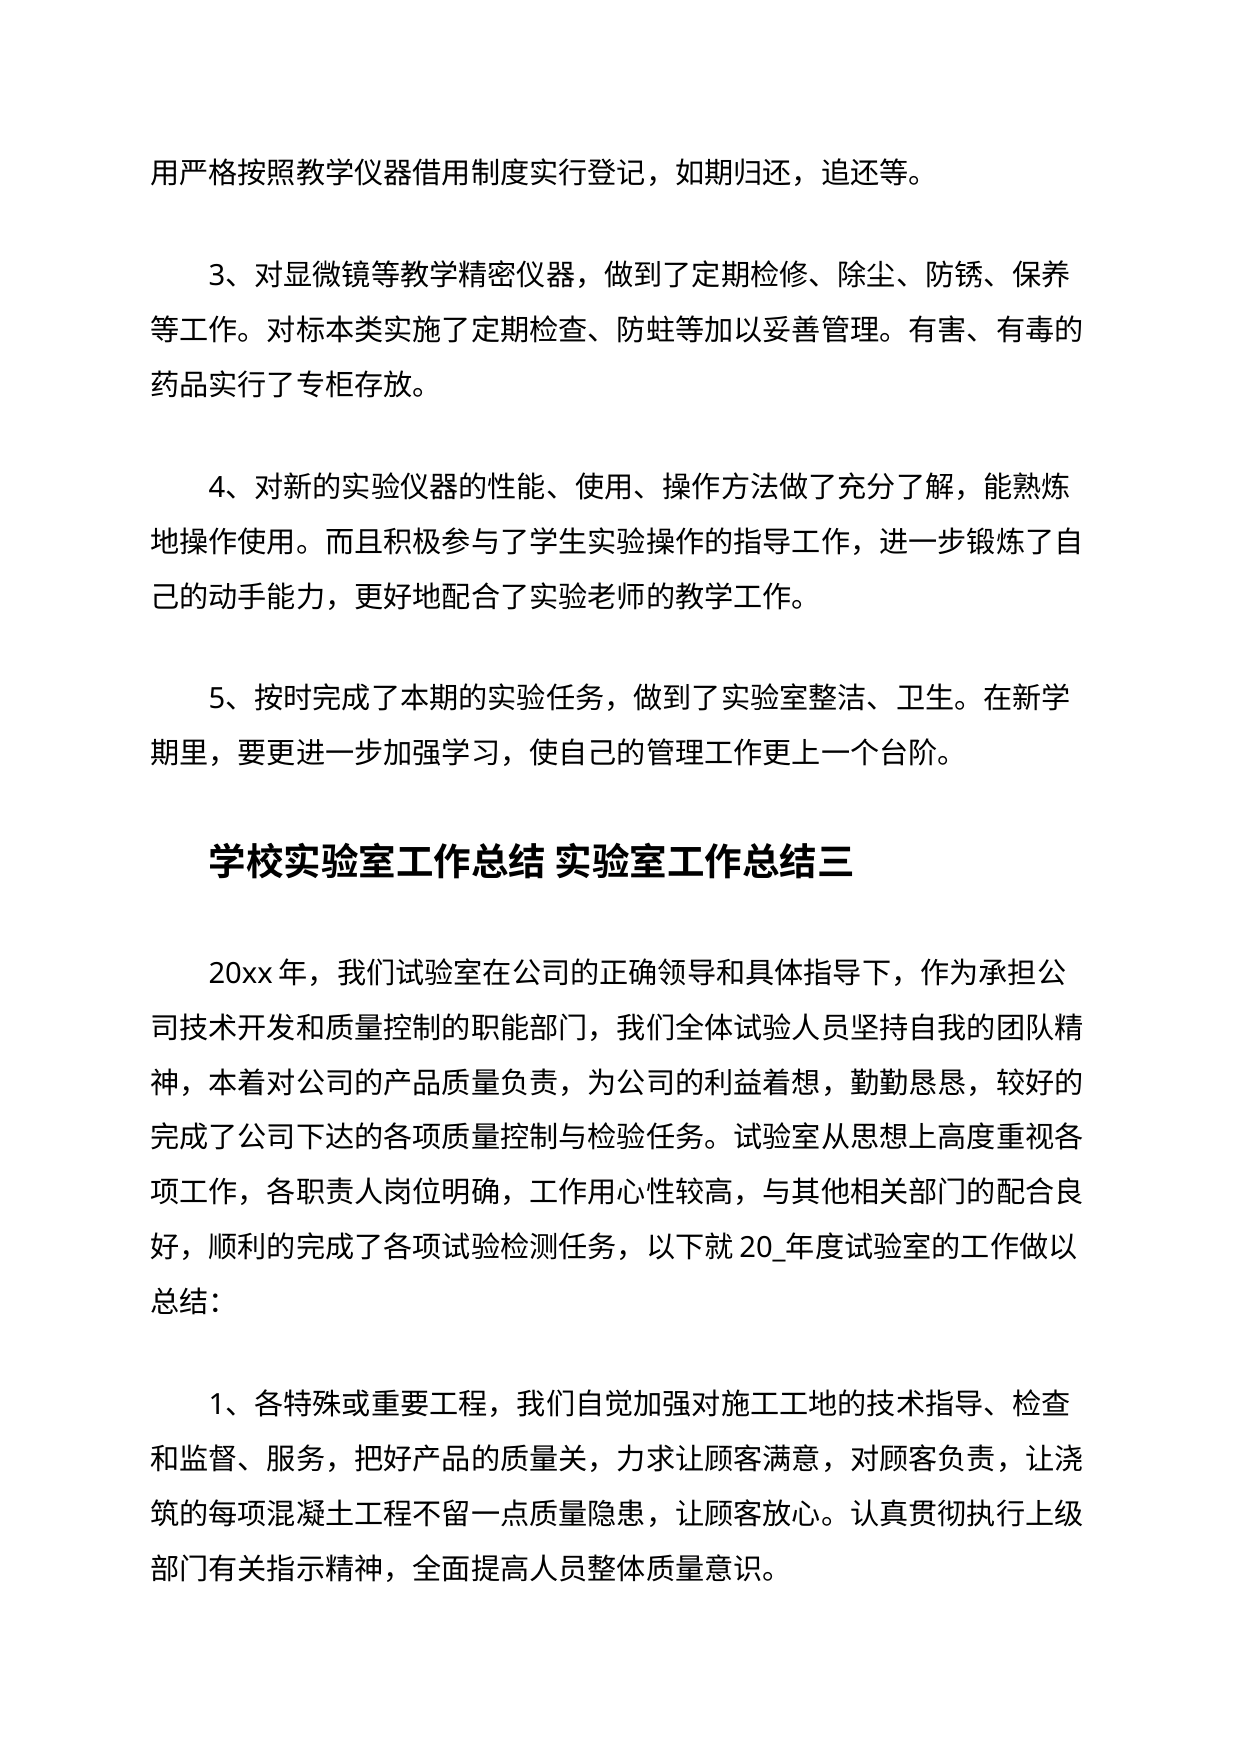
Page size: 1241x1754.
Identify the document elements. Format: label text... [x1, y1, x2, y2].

text 5、按时完成了本期的实验任务，做到了实验室整洁、卫生。在新学期里，要更进一步加强学习，使自己的管理工作更上一个台阶。 [150, 675, 1090, 772]
text 4、对新的实验仪器的性能、使用、操作方法做了充分了解，能熟炼地操作使用。而且积极参与了学生实验操作的指导工作，进一步锻炼了自己的动手能力，更好地配合了实验老师的教学工作。 [150, 463, 1090, 616]
text 学校实验室工作总结 实验室工作总结三 [150, 832, 1090, 886]
text 1、各特殊或重要工程，我们自觉加强对施工工地的技术指导、检查和监督、服务，把好产品的质量关，力求让顾客满意，对顾客负责，让浇筑的每项混凝土工程不留一点质量隐患，让顾客放心。认真贯彻执行上级部门有关指示精神，全面提高人员整体质量意识。 [150, 1381, 1090, 1588]
text 3、对显微镜等教学精密仪器，做到了定期检修、除尘、防锈、保养等工作。对标本类实施了定期检查、防蛀等加以妥善管理。有害、有毒的药品实行了专柜存放。 [150, 252, 1090, 404]
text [150, 150, 1090, 192]
text 20xx年，我们试验室在公司的正确领导和具体指导下，作为承担公司技术开发和质量控制的职能部门，我们全体试验人员坚持自我的团队精神，本着对公司的产品质量负责，为公司的利益着想，勤勤恳恳，较好的完成了公司下达的各项质量控制与检验任务。试验室从思想上高度重视各项工作，各职责人岗位明确，工作用心性较高，与其他相关部门的配合良好，顺利的完成了各项试验检测任务，以下就20_年度试验室的工作做以总结： [150, 949, 1090, 1321]
